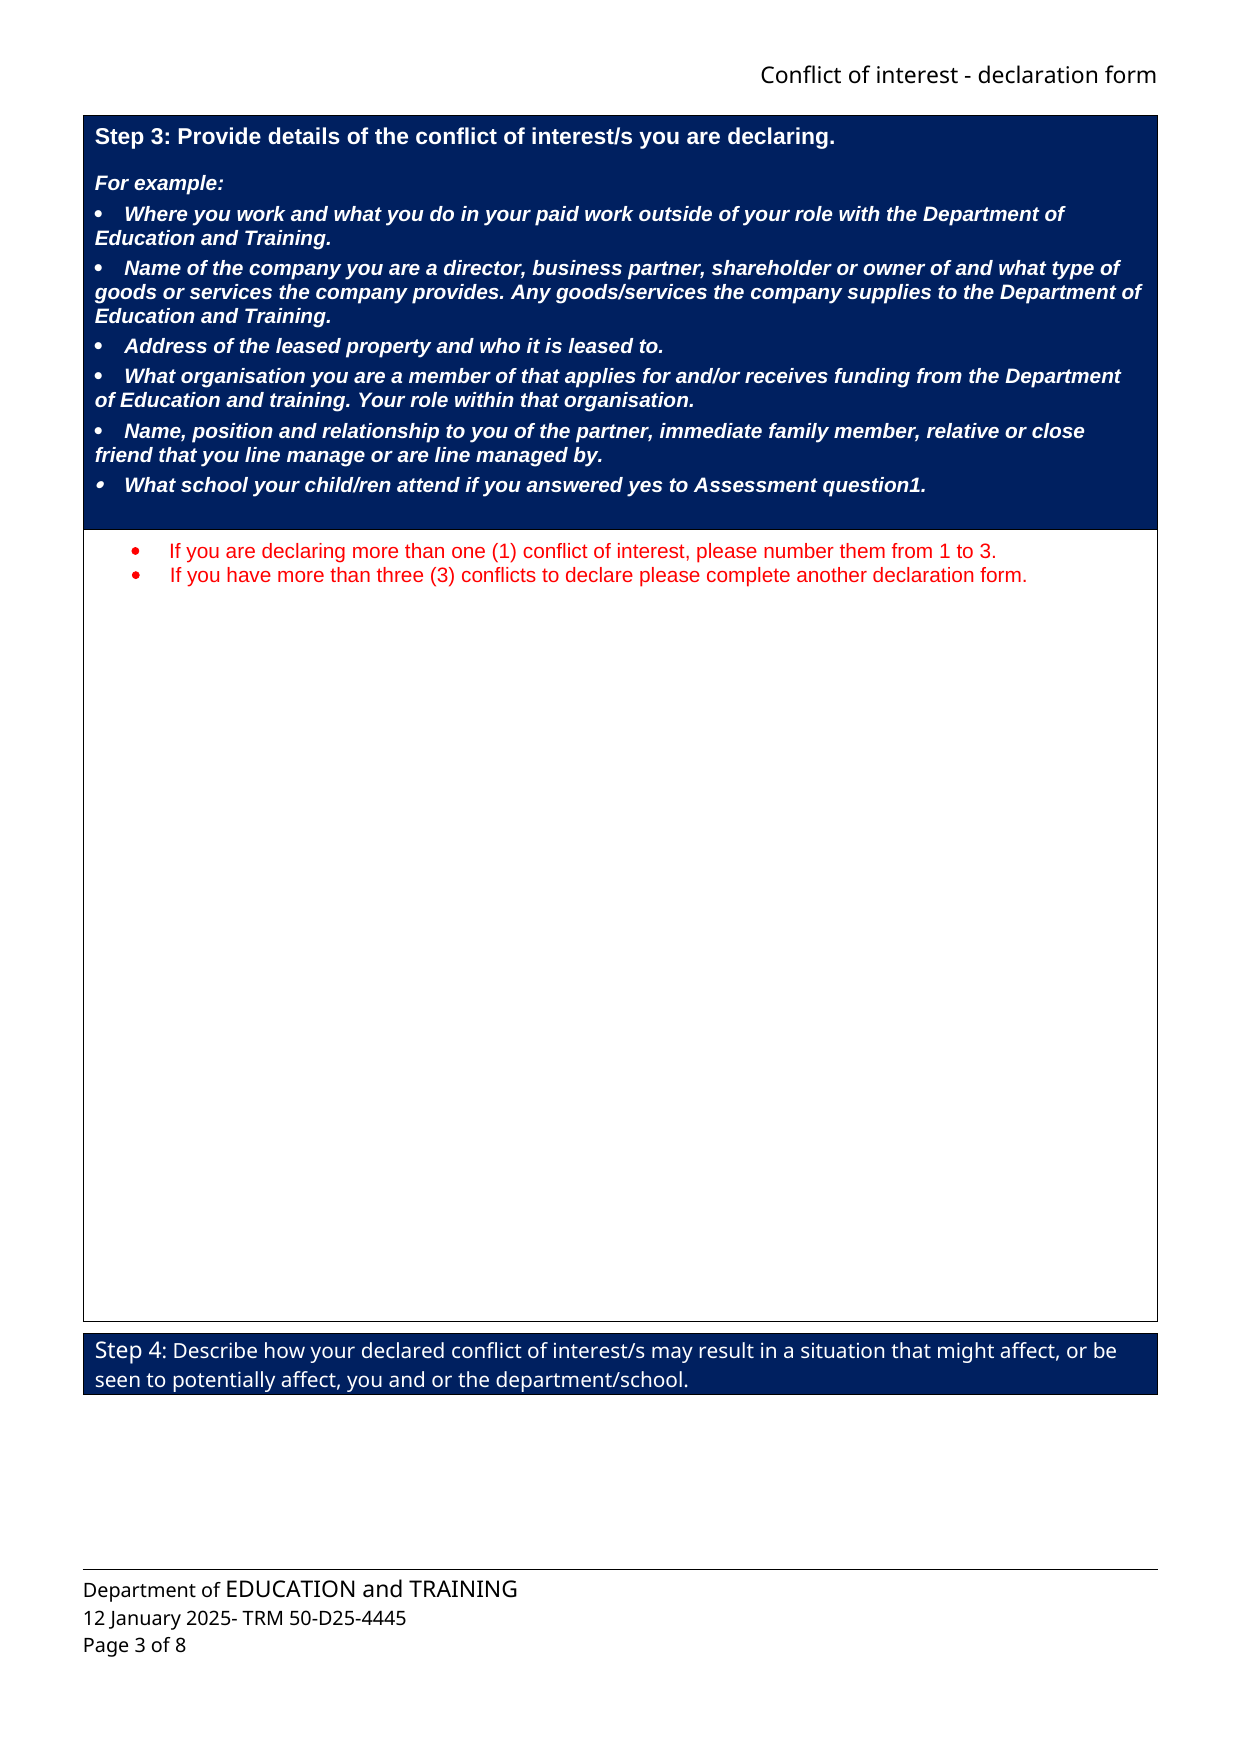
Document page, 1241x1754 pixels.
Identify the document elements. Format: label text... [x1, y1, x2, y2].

table_header Step 4: Describe how your declared conflict of interest/s may result in a situation that might affect, or be seen to potentially affect, you and or the department/school. [84, 1334, 1157, 1394]
table_header Step 3: Provide details of the conflict of interest/s you are declaring. For example: Where you work and what you do in your paid work outside of your role with the Department of Education and Training. Name of the company you are a director, business partner, shareholder or owner of and what type of goods or services the company provides. Any goods/services the company supplies to the Department of Education and Training. Address of the leased property and who it is leased to. What organisation you are a member of that applies for and/or receives funding from the Department of Education and training. Your role within that organisation. Name, position and relationship to you of the partner, immediate family member, relative or close friend that you line manage or are line managed by. What school your child/ren attend if you answered yes to Assessment question1. [84, 116, 1157, 529]
table_cell If you are declaring more than one (1) conflict of interest, please number them from 1 to 3. If you have more than three (3) conflicts to declare please complete another declaration form. [84, 530, 1157, 1321]
